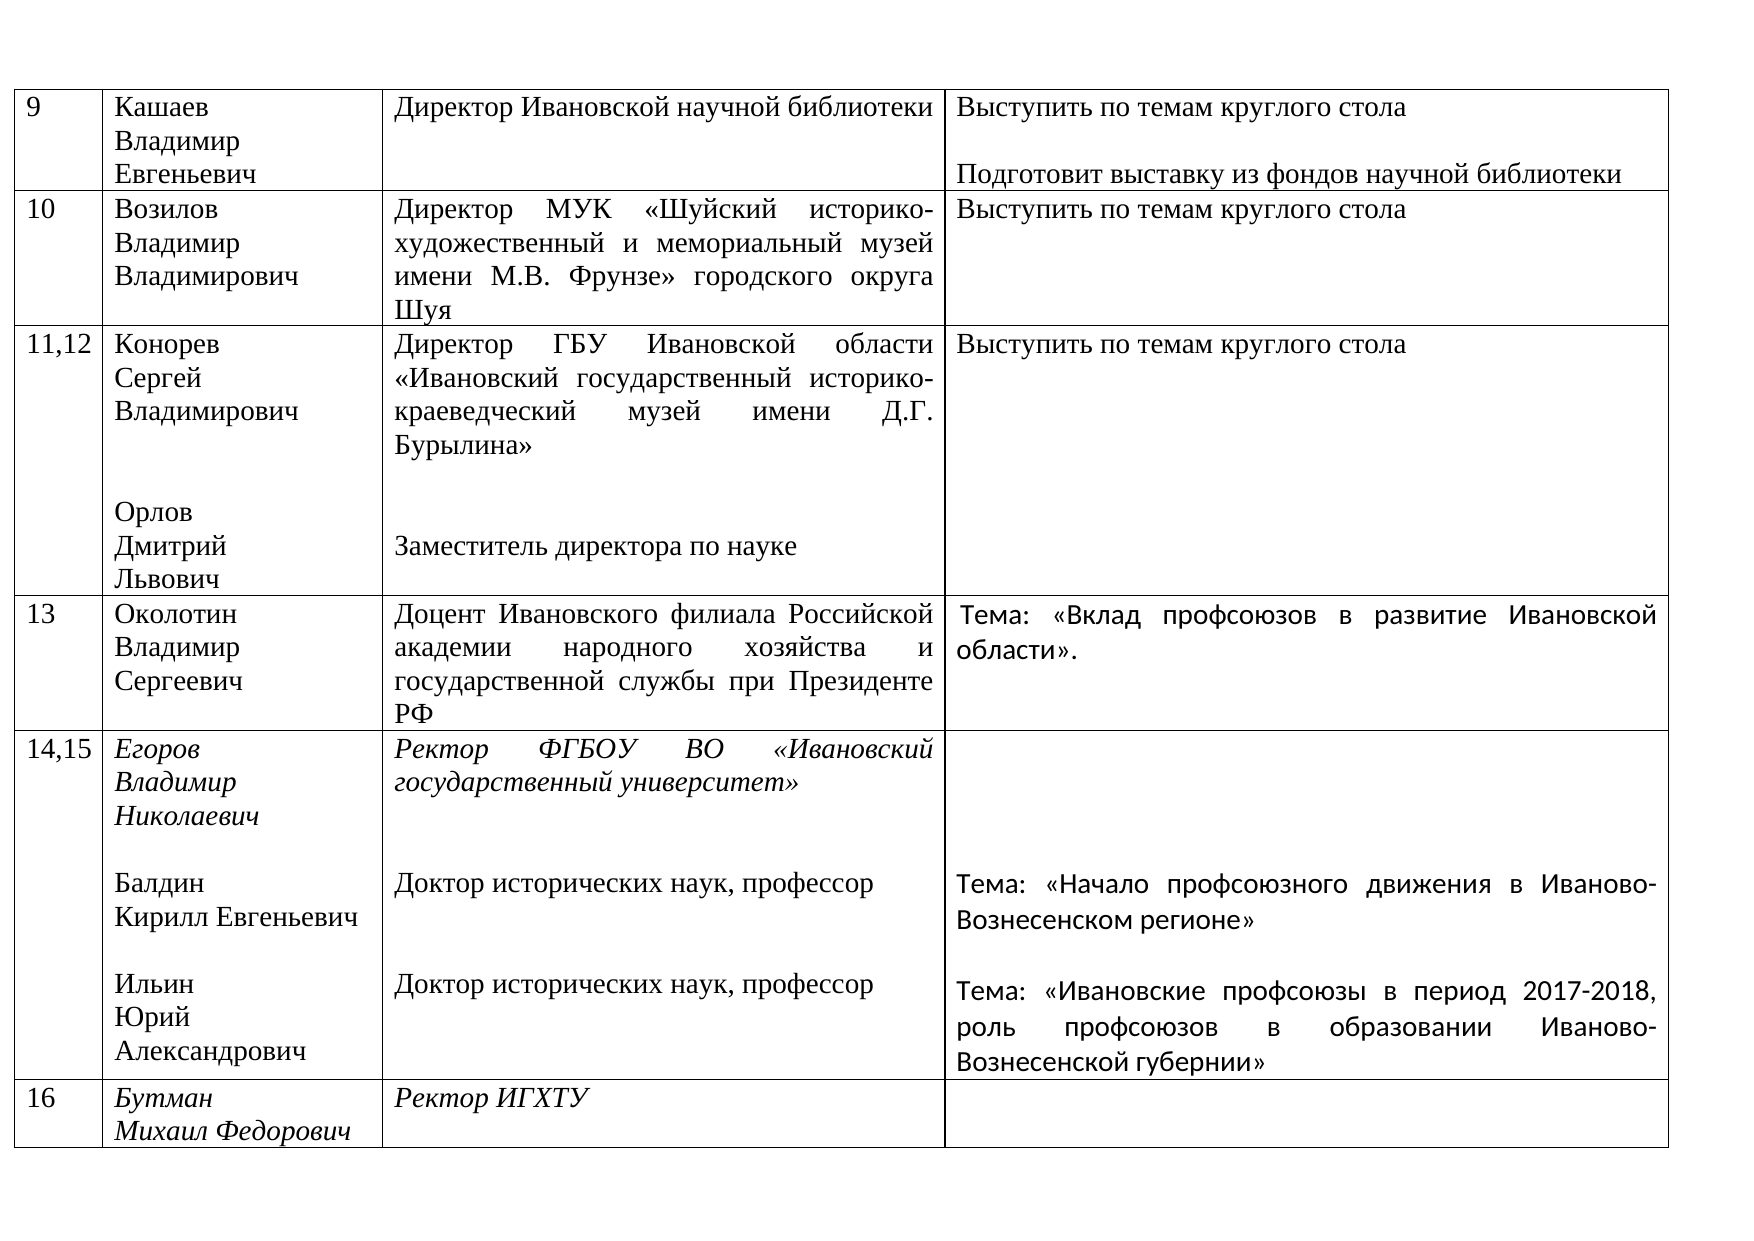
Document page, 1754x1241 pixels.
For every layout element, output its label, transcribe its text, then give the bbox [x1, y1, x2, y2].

table_cell 13 [15, 596, 102, 730]
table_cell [103, 1080, 382, 1147]
table_cell Выступить по темам круглого стола Подготовит выставку из фондов научной библиотеки [946, 90, 1668, 190]
table_cell 9 [15, 90, 102, 190]
table_cell Выступить по темам круглого стола [946, 326, 1668, 595]
table_cell Директор Ивановской научной библиотеки [383, 90, 944, 190]
table_cell Директор ГБУ Ивановской области «Ивановский государственный историко-краеведческий музей имени Д.Г. Бурылина» Заместитель директора по науке [383, 326, 944, 595]
table_cell Околотин Владимир Сергеевич [103, 596, 382, 730]
table_cell Возилов Владимир Владимирович [103, 191, 382, 325]
table_cell Кашаев Владимир Евгеньевич [103, 90, 382, 190]
table_cell Доцент Ивановского филиала Российской академии народного хозяйства и государственной службы при Президенте РФ [383, 596, 944, 730]
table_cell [383, 1080, 944, 1147]
table_cell Конорев Сергей Владимирович Орлов Дмитрий Львович [103, 326, 382, 595]
table_cell Тема: «Вклад профсоюзов в развитие Ивановской области». [946, 596, 1668, 730]
table_cell 10 [15, 191, 102, 325]
table_cell Директор МУК «Шуйский историко-художественный и мемориальный музей имени М.В. Фрунзе» городского округа Шуя [383, 191, 944, 325]
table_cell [946, 1080, 1668, 1147]
table_cell Ректор ФГБОУ ВО «Ивановский государственный университет» Доктор исторических наук, профессор Доктор исторических наук, профессор [383, 731, 944, 1079]
table_cell Выступить по темам круглого стола [946, 191, 1668, 325]
table_cell 11,12 [15, 326, 102, 595]
table_cell Тема: «Начало профсоюзного движения в Иваново-Вознесенском регионе» Тема: «Ивановские профсоюзы в период 2017-2018, роль профсоюзов в образовании Иваново-Вознесенской губернии» [946, 731, 1668, 1079]
table_cell 16 [15, 1080, 102, 1147]
table_cell Егоров Владимир Николаевич Балдин Кирилл Евгеньевич Ильин Юрий Александрович [103, 731, 382, 1079]
table_cell 14,15 [15, 731, 102, 1079]
